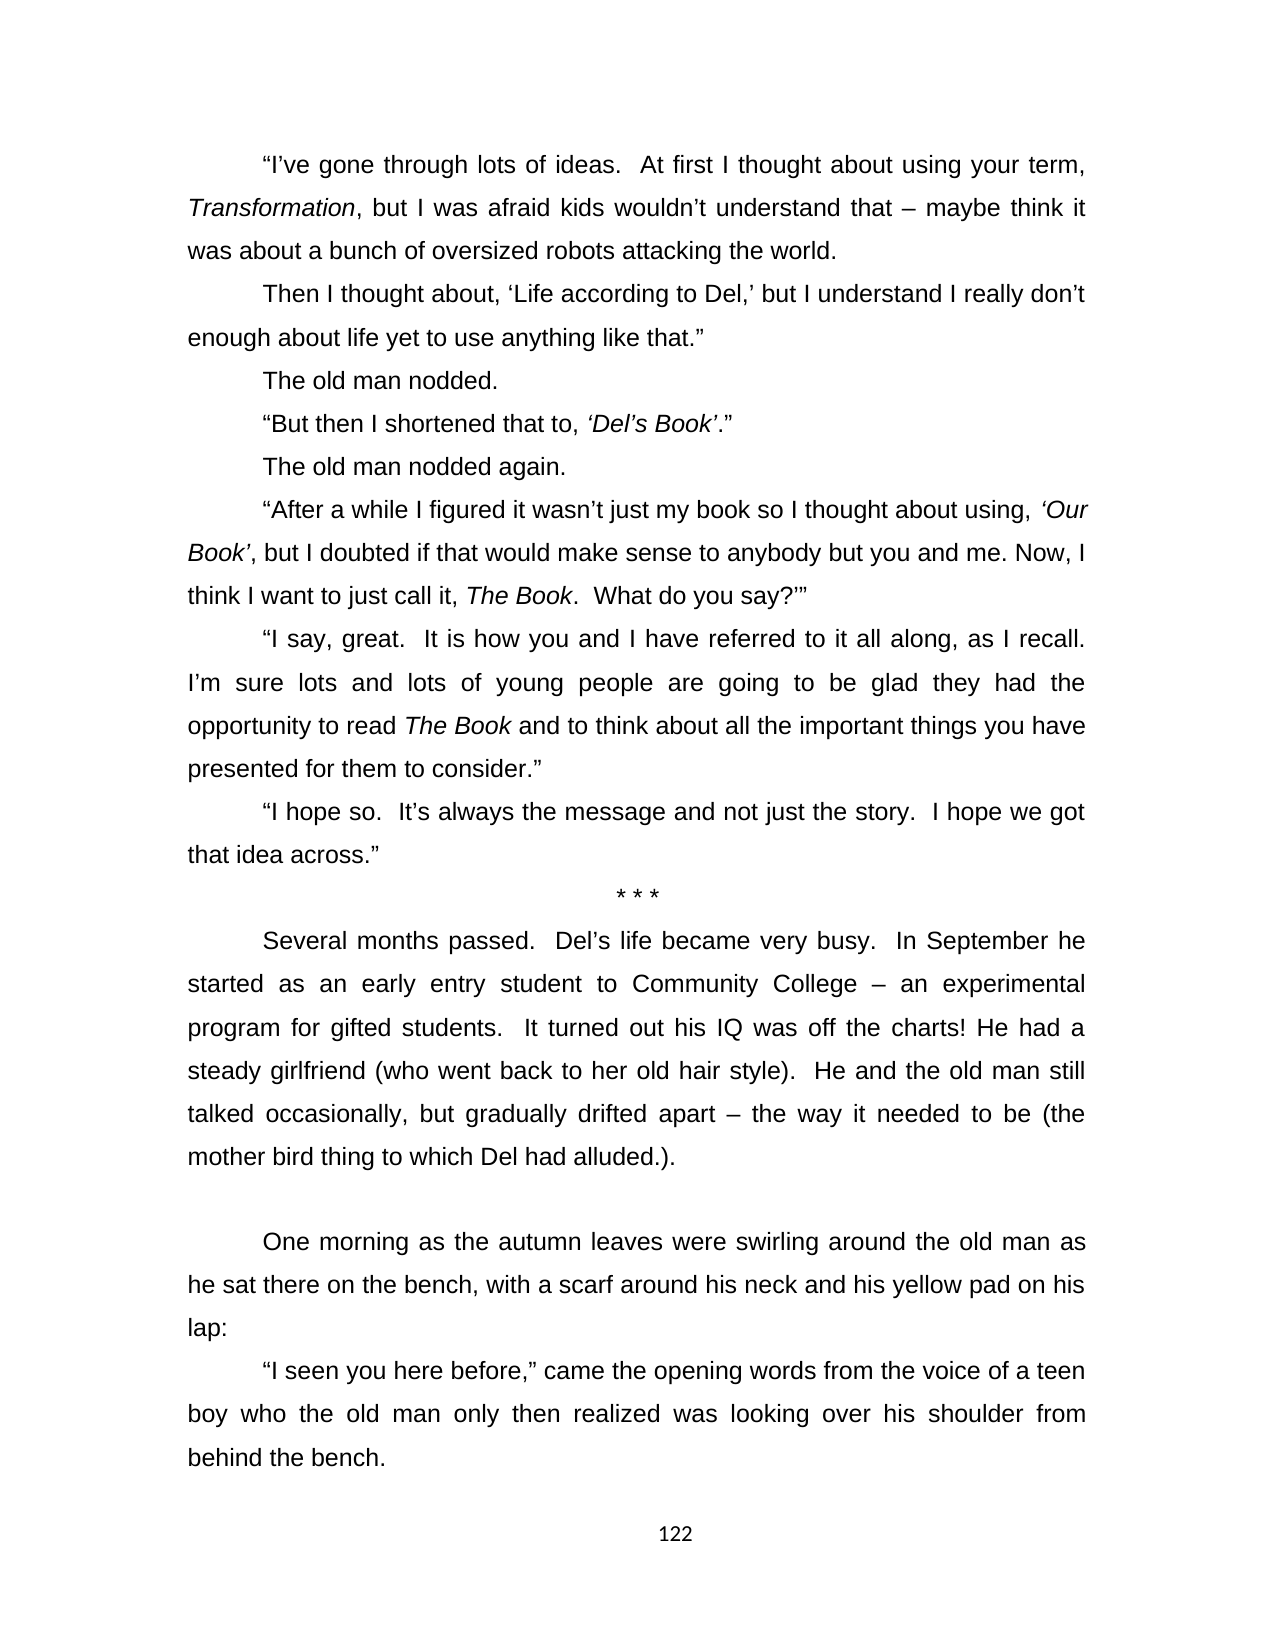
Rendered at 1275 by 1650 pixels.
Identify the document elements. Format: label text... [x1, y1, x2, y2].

text “I seen you here before,” came the opening words from the voice of a teen boy who the old man only then realized was looking over his shoulder from behind the bench. [187, 1356, 1087, 1471]
text “I hope so. It’s always the message and not just the story. I hope we got that idea across.” [187, 797, 1087, 869]
text Several months passed. Del’s life became very busy. In September he started as an early entry student to Community College – an experimental program for gifted students. It turned out his IQ was off the charts! He had a steady girlfriend (who went back to her old hair style). He and the old man still talked occasionally, but gradually drifted apart – the way it needed to be (the mother bird thing to which Del had alluded.). [187, 926, 1087, 1171]
text * * * [187, 883, 1087, 912]
text “After a while I figured it wasn’t just my book so I thought about using, ‘Our Book’, but I doubted if that would make sense to anybody but you and me. Now, I think I want to just call it, The Book. What do you say?’” [187, 495, 1087, 610]
text “I’ve gone through lots of ideas. At first I thought about using your term, Transformation, but I was afraid kids wouldn’t understand that – maybe think it was about a bunch of oversized robots attacking the world. [187, 150, 1087, 265]
text One morning as the autumn leaves were swirling around the old man as he sat there on the bench, with a scarf around his neck and his yellow pad on his lap: [187, 1227, 1087, 1342]
text The old man nodded. [187, 366, 1087, 394]
text “I say, great. It is how you and I have referred to it all along, as I recall. I’m sure lots and lots of young people are going to be glad they had the opportunity to read The Book and to think about all the important things you have presented for them to consider.” [187, 624, 1087, 782]
text Then I thought about, ‘Life according to Del,’ but I understand I really don’t enough about life yet to use anything like that.” [187, 279, 1087, 351]
text The old man nodded again. [187, 452, 1087, 481]
text “But then I shortened that to, ‘Del’s Book’.” [187, 409, 1087, 437]
